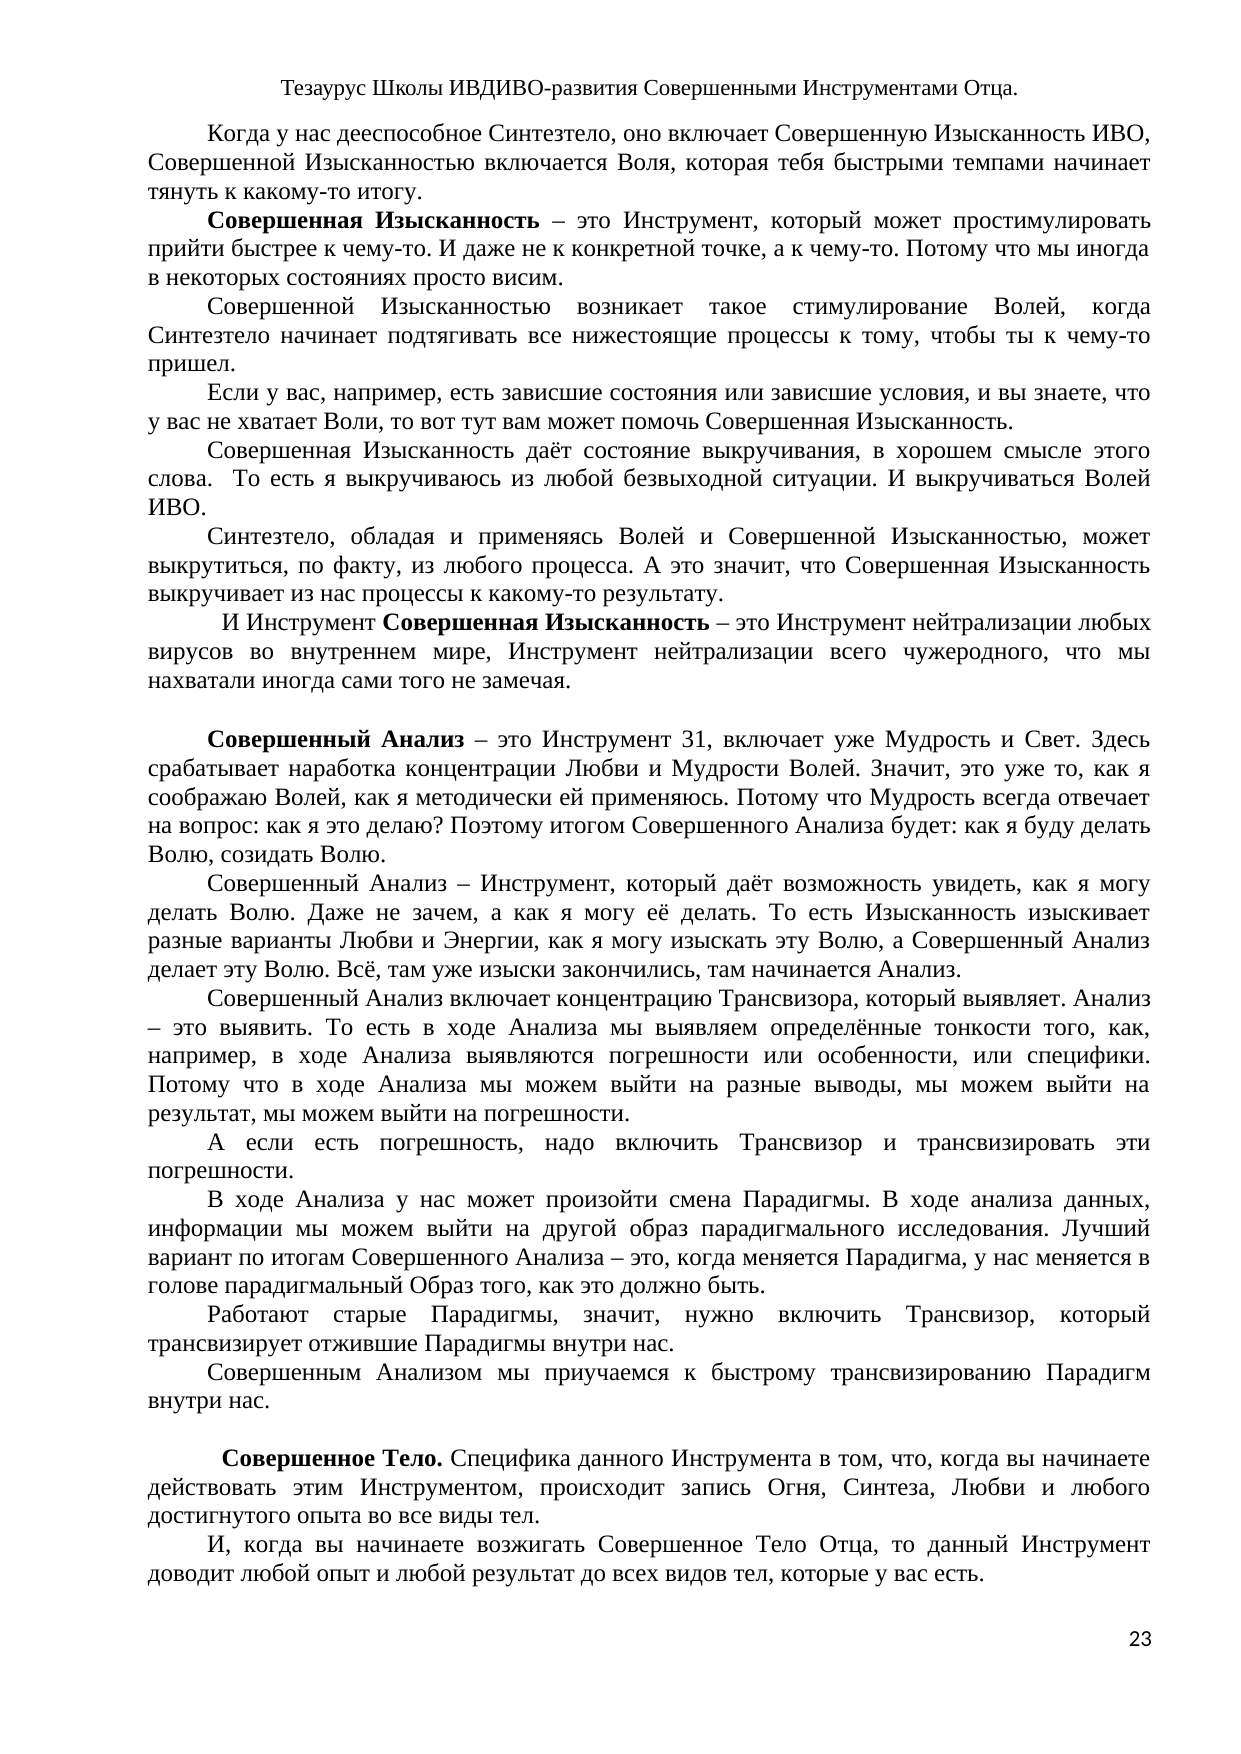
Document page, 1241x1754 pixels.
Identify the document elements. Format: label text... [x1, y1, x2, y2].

text Совершенной Изысканностью возникает такое стимулирование Волей, когда Синтезтело начинает подтягивать все нижестоящие процессы к тому, чтобы ты к чему-то пришел. [148, 291, 1152, 377]
text Совершенная Изысканность даёт состояние выкручивания, в хорошем смысле этого слова. То есть я выкручиваюсь из любой безвыходной ситуации. И выкручиваться Волей ИВО. [148, 435, 1152, 521]
text Когда у нас дееспособное Синтезтело, оно включает Совершенную Изысканность ИВО, Совершенной Изысканностью включается Воля, которая тебя быстрыми темпами начинает тянуть к какому-то итогу. [148, 118, 1152, 205]
text Совершенный Анализ включает концентрацию Трансвизора, который выявляет. Анализ – это выявить. То есть в ходе Анализа мы выявляем определённые тонкости того, как, например, в ходе Анализа выявляются погрешности или особенности, или специфики. Потому что в ходе Анализа мы можем выйти на разные выводы, мы можем выйти на результат, мы можем выйти на погрешности. [148, 983, 1152, 1127]
text Совершенным Анализом мы приучаемся к быстрому трансвизированию Парадигм внутри нас. [148, 1357, 1152, 1414]
text Если у вас, например, есть зависшие состояния или зависшие условия, и вы знаете, что у вас не хватает Воли, то вот тут вам может помочь Совершенная Изысканность. [148, 377, 1152, 435]
text Совершенный Анализ – это Инструмент 31, включает уже Мудрость и Свет. Здесь срабатывает наработка концентрации Любви и Мудрости Волей. Значит, это уже то, как я соображаю Волей, как я методически ей применяюсь. Потому что Мудрость всегда отвечает на вопрос: как я это делаю? Поэтому итогом Совершенного Анализа будет: как я буду делать Волю, созидать Волю. [148, 724, 1152, 868]
text А если есть погрешность, надо включить Трансвизор и трансвизировать эти погрешности. [148, 1127, 1152, 1184]
text Работают старые Парадигмы, значит, нужно включить Трансвизор, который трансвизирует отжившие Парадигмы внутри нас. [148, 1299, 1152, 1357]
text И, когда вы начинаете возжигать Совершенное Тело Отца, то данный Инструмент доводит любой опыт и любой результат до всех видов тел, которые у вас есть. [148, 1529, 1152, 1587]
text Совершенный Анализ – Инструмент, который даёт возможность увидеть, как я могу делать Волю. Даже не зачем, а как я могу её делать. То есть Изысканность изыскивает разные варианты Любви и Энергии, как я могу изыскать эту Волю, а Совершенный Анализ делает эту Волю. Всё, там уже изыски закончились, там начинается Анализ. [148, 868, 1152, 983]
text Синтезтело, обладая и применяясь Волей и Совершенной Изысканностью, может выкрутиться, по факту, из любого процесса. А это значит, что Совершенная Изысканность выкручивает из нас процессы к какому-то результату. [148, 521, 1152, 607]
text В ходе Анализа у нас может произойти смена Парадигмы. В ходе анализа данных, информации мы можем выйти на другой образ парадигмального исследования. Лучший вариант по итогам Совершенного Анализа – это, когда меняется Парадигма, у нас меняется в голове парадигмальный Образ того, как это должно быть. [148, 1184, 1152, 1299]
text Совершенное Тело. Специфика данного Инструмента в том, что, когда вы начинаете действовать этим Инструментом, происходит запись Огня, Синтеза, Любви и любого достигнутого опыта во все виды тел. [148, 1443, 1152, 1529]
text И Инструмент Совершенная Изысканность – это Инструмент нейтрализации любых вирусов во внутреннем мире, Инструмент нейтрализации всего чужеродного, что мы нахватали иногда сами того не замечая. [148, 607, 1152, 693]
text Совершенная Изысканность – это Инструмент, который может простимулировать прийти быстрее к чему-то. И даже не к конкретной точке, а к чему-то. Потому что мы иногда в некоторых состояниях просто висим. [148, 205, 1152, 291]
